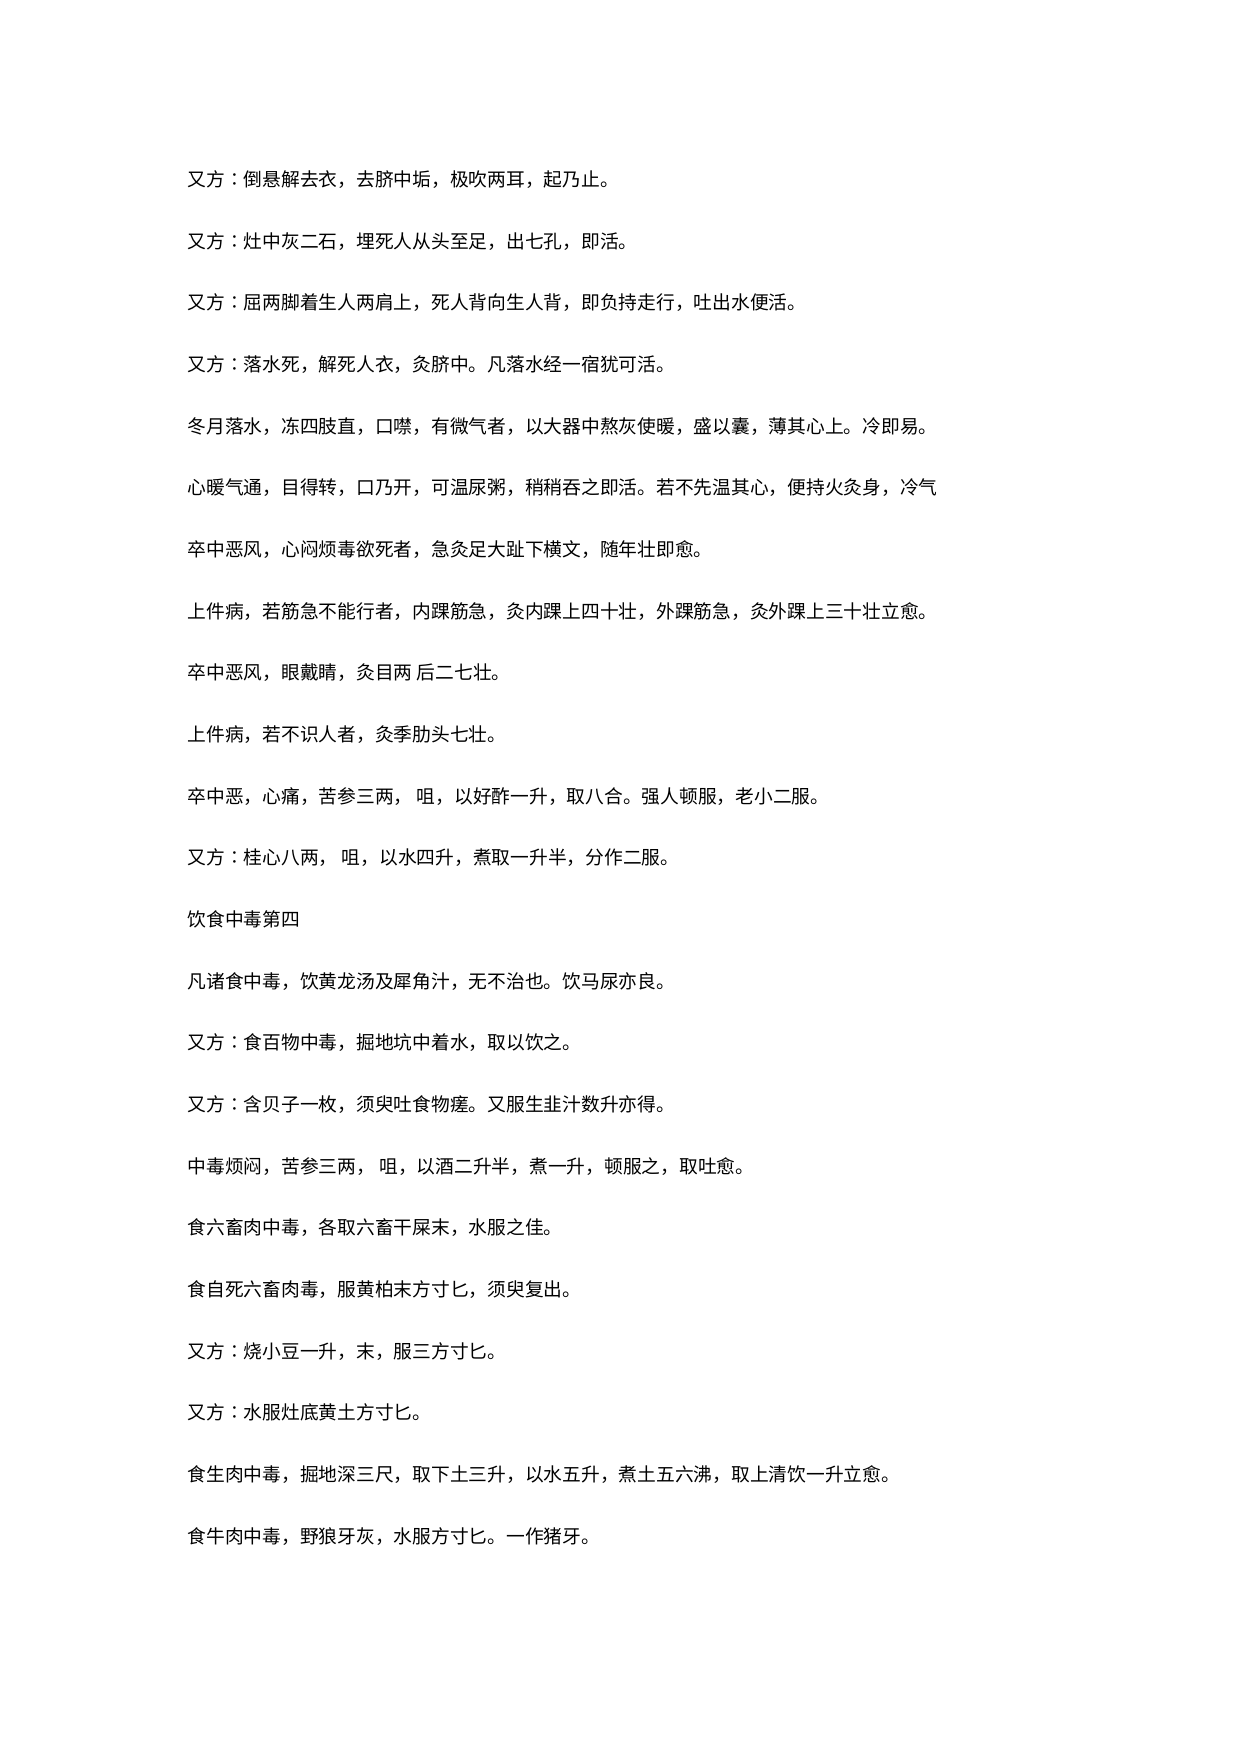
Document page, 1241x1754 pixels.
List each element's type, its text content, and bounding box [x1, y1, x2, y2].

text 又方∶食百物中毒，掘地坑中着水，取以饮之。 [187, 1025, 1053, 1058]
text 食自死六畜肉毒，服黄柏末方寸匕，须臾复出。 [187, 1272, 1053, 1304]
text 又方∶倒悬解去衣，去脐中垢，极吹两耳，起乃止。 [187, 162, 1053, 194]
text 又方∶屈两脚着生人两肩上，死人背向生人背，即负持走行，吐出水便活。 [187, 285, 1053, 318]
text 食牛肉中毒，野狼牙灰，水服方寸匕。一作猪牙。 [187, 1519, 1053, 1551]
text 饮食中毒第四 [187, 902, 1053, 934]
text 又方∶落水死，解死人衣，灸脐中。凡落水经一宿犹可活。 [187, 347, 1053, 379]
text 食生肉中毒，掘地深三尺，取下土三升，以水五升，煮土五六沸，取上清饮一升立愈。 [187, 1457, 1053, 1489]
text 又方∶含贝子一枚，须臾吐食物瘥。又服生韭汁数升亦得。 [187, 1087, 1053, 1119]
text 又方∶烧小豆一升，末，服三方寸匕。 [187, 1334, 1053, 1366]
text 卒中恶风，眼戴睛，灸目两 后二七壮。 [187, 655, 1053, 688]
text 卒中恶，心痛，苦参三两， 咀，以好酢一升，取八合。强人顿服，老小二服。 [187, 779, 1053, 811]
text 中毒烦闷，苦参三两， 咀，以酒二升半，煮一升，顿服之，取吐愈。 [187, 1149, 1053, 1181]
text 上件病，若筋急不能行者，内踝筋急，灸内踝上四十壮，外踝筋急，灸外踝上三十壮立愈。 [187, 594, 1053, 626]
text 卒中恶风，心闷烦毒欲死者，急灸足大趾下横文，随年壮即愈。 [187, 532, 1053, 564]
text 又方∶灶中灰二石，埋死人从头至足，出七孔，即活。 [187, 224, 1053, 256]
text 凡诸食中毒，饮黄龙汤及犀角汁，无不治也。饮马尿亦良。 [187, 964, 1053, 996]
text 心暖气通，目得转，口乃开，可温尿粥，稍稍吞之即活。若不先温其心，便持火灸身，冷气 [187, 470, 1053, 503]
text 又方∶桂心八两， 咀，以水四升，煮取一升半，分作二服。 [187, 840, 1053, 873]
text 又方∶水服灶底黄土方寸匕。 [187, 1395, 1053, 1428]
text 食六畜肉中毒，各取六畜干屎末，水服之佳。 [187, 1210, 1053, 1243]
text 上件病，若不识人者，灸季肋头七壮。 [187, 717, 1053, 749]
text 冬月落水，冻四肢直，口噤，有微气者，以大器中熬灰使暖，盛以囊，薄其心上。冷即易。 [187, 409, 1053, 441]
